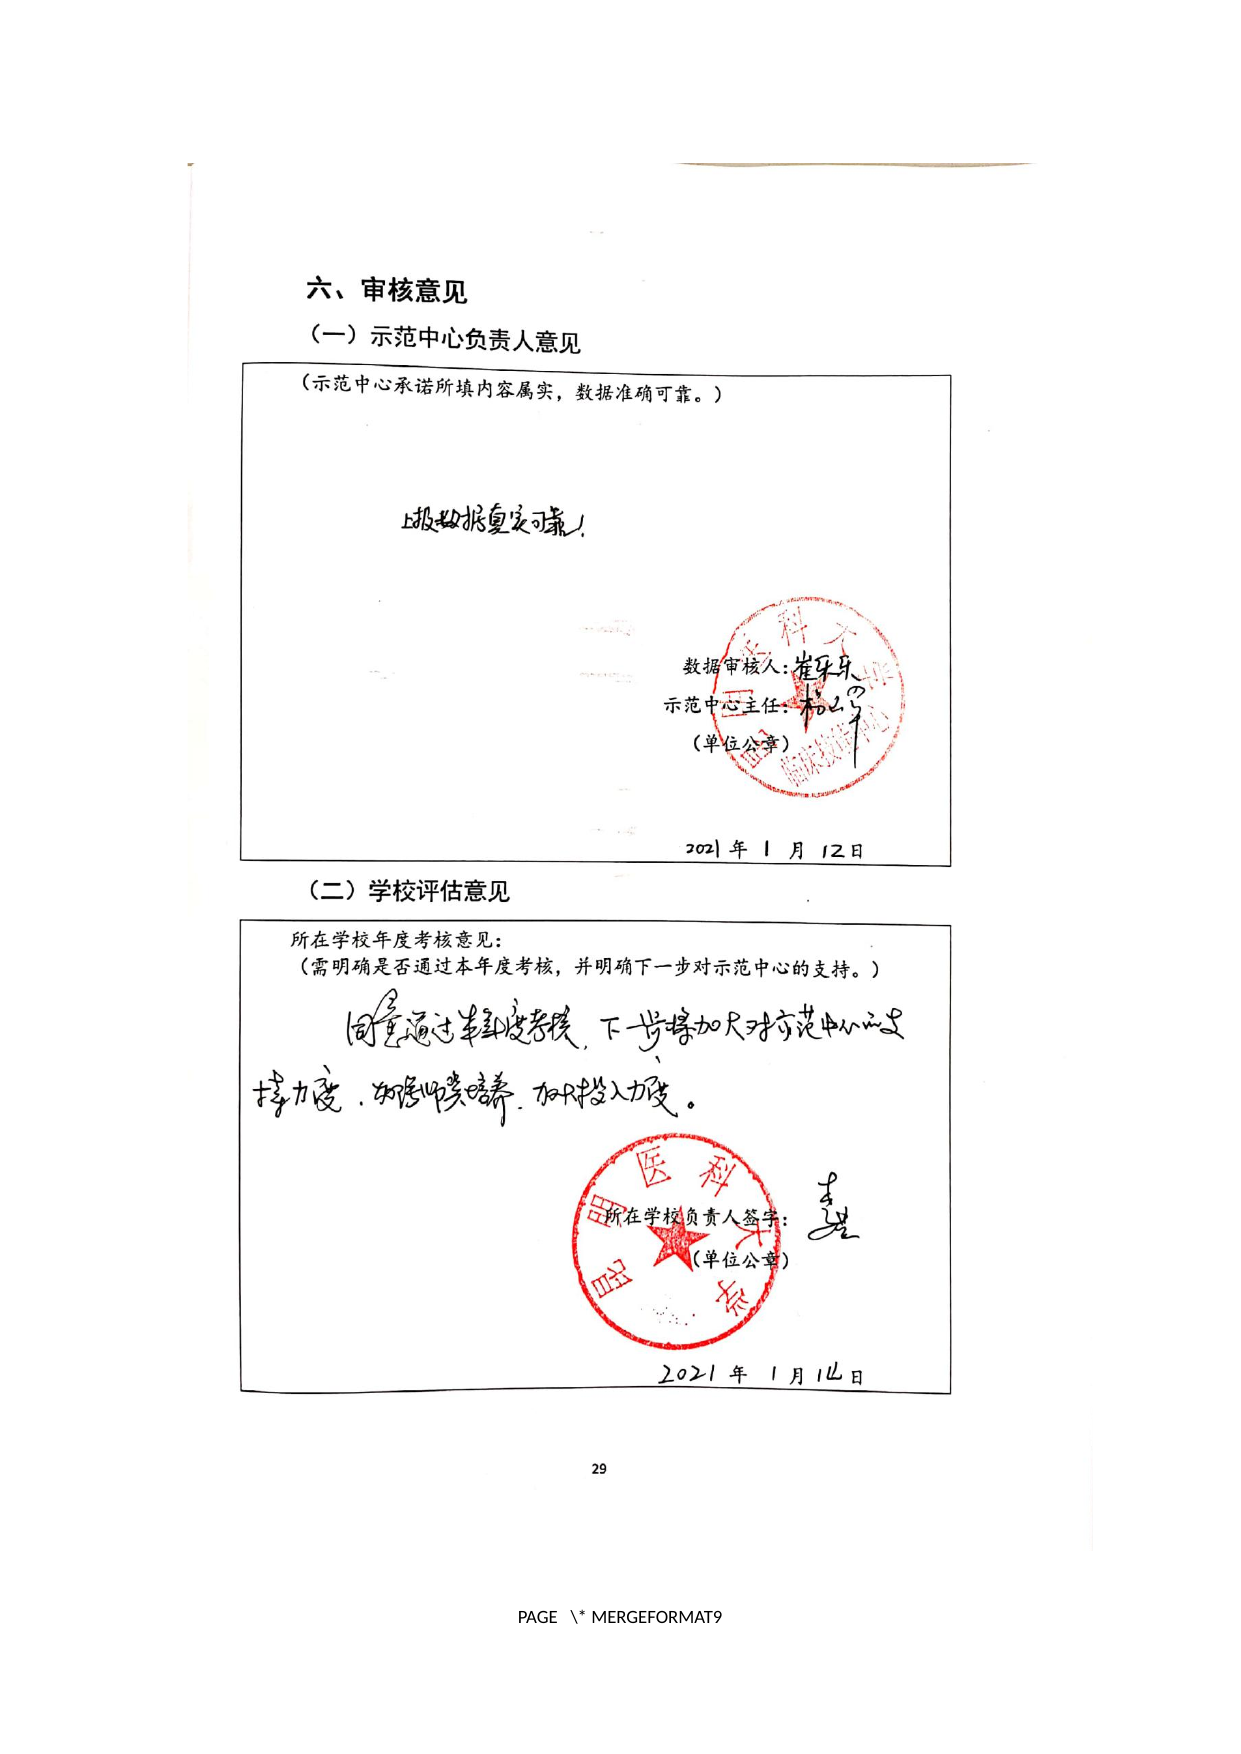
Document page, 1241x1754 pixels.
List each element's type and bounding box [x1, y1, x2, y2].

picture [187, 163, 1093, 1551]
